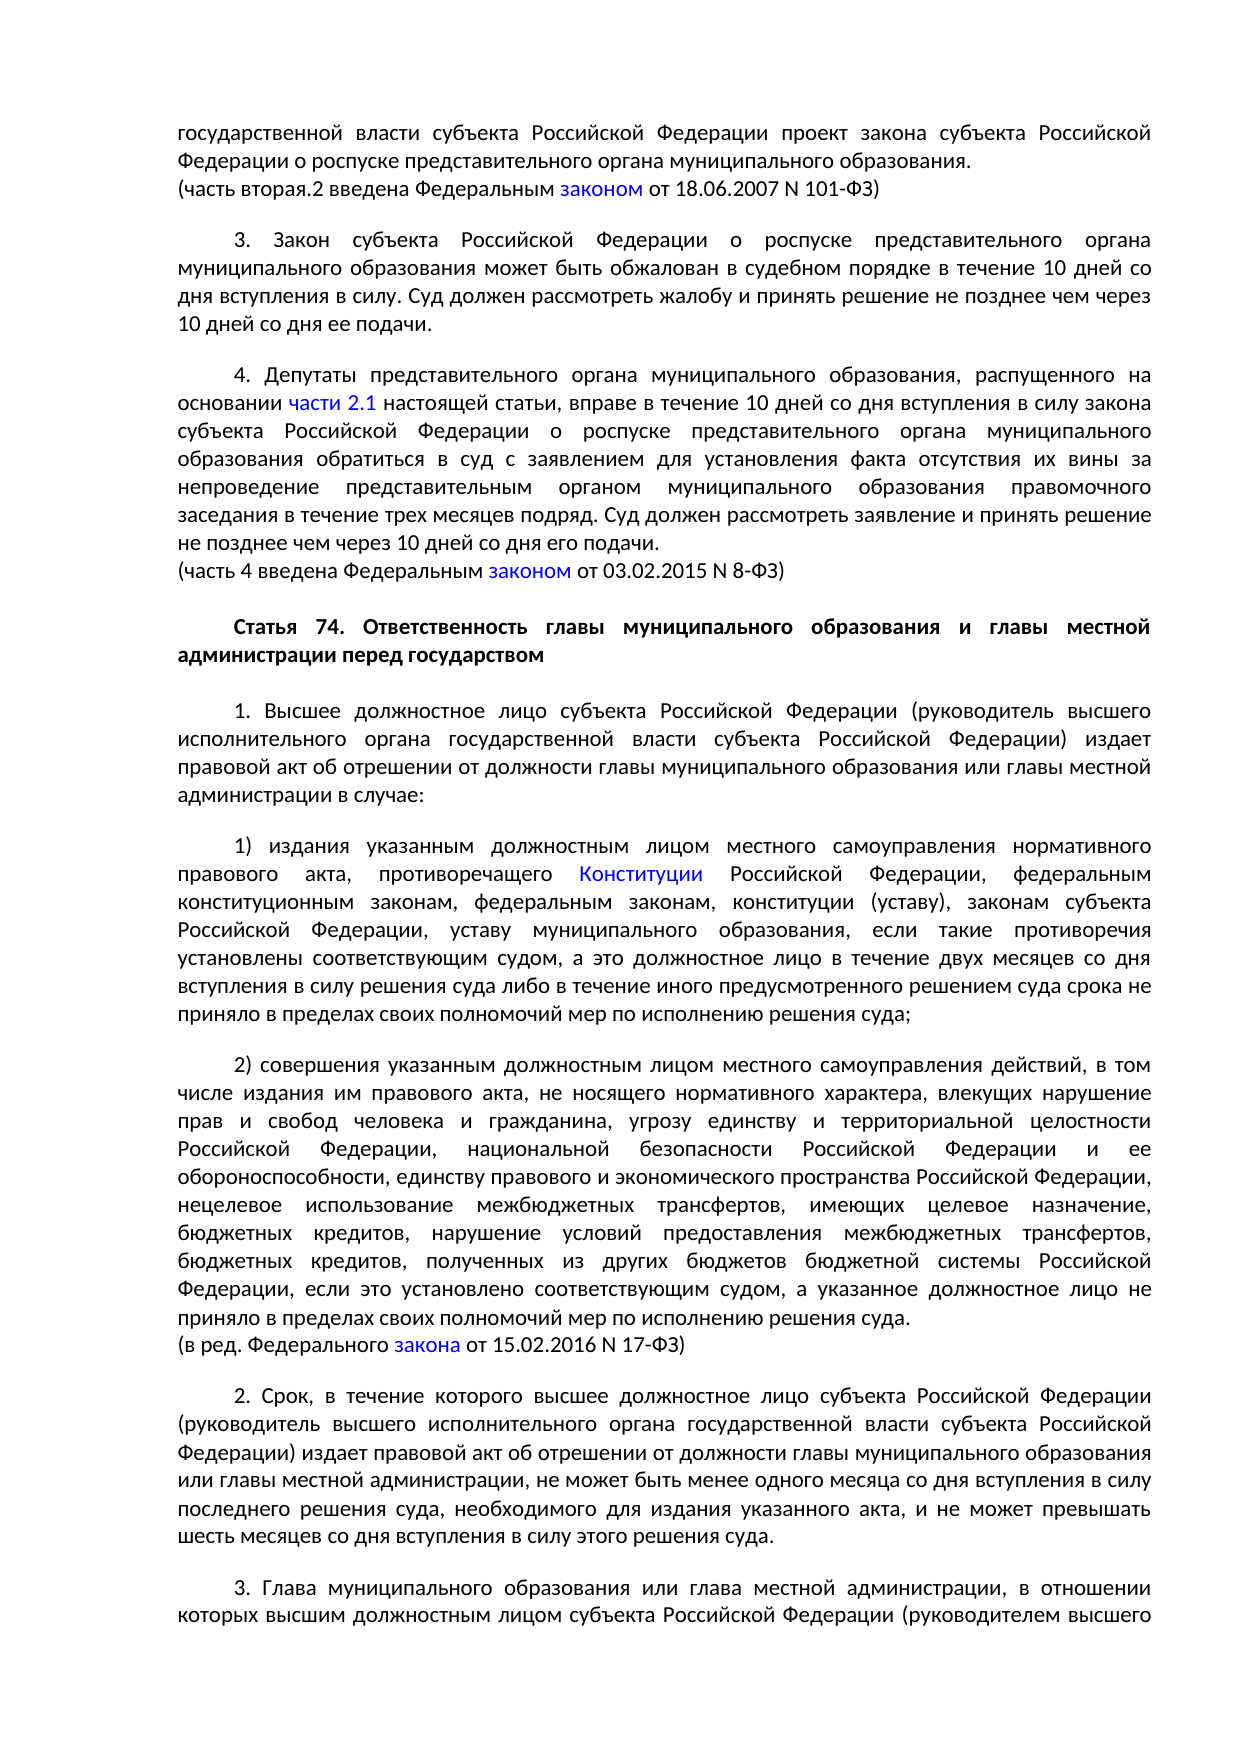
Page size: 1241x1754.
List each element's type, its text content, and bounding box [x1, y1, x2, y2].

text (часть вторая.2 введена Федеральным законом от 18.06.2007 N 101-ФЗ) [177, 174, 1152, 202]
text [177, 118, 1152, 174]
text 3. Закон субъекта Российской Федерации о роспуске представительного органа муниципального образования может быть обжалован в судебном порядке в течение 10 дней со дня вступления в силу. Суд должен рассмотреть жалобу и принять решение не позднее чем через 10 дней со дня ее подачи. [177, 225, 1152, 337]
text 1) издания указанным должностным лицом местного самоуправления нормативного правового акта, противоречащего Конституции Российской Федерации, федеральным конституционным законам, федеральным законам, конституции (уставу), законам субъекта Российской Федерации, уставу муниципального образования, если такие противоречия установлены соответствующим судом, а это должностное лицо в течение двух месяцев со дня вступления в силу решения суда либо в течение иного предусмотренного решением суда срока не приняло в пределах своих полномочий мер по исполнению решения суда; [177, 831, 1152, 1027]
text (в ред. Федерального закона от 15.02.2016 N 17-ФЗ) [177, 1331, 1152, 1359]
text 2. Срок, в течение которого высшее должностное лицо субъекта Российской Федерации (руководитель высшего исполнительного органа государственной власти субъекта Российской Федерации) издает правовой акт об отрешении от должности главы муниципального образования или главы местной администрации, не может быть менее одного месяца со дня вступления в силу последнего решения суда, необходимого для издания указанного акта, и не может превышать шесть месяцев со дня вступления в силу этого решения суда. [177, 1382, 1152, 1550]
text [177, 1573, 1152, 1629]
title Статья 74. Ответственность главы муниципального образования и главы местной администрации перед государством [177, 612, 1152, 668]
text 4. Депутаты представительного органа муниципального образования, распущенного на основании части 2.1 настоящей статьи, вправе в течение 10 дней со дня вступления в силу закона субъекта Российской Федерации о роспуске представительного органа муниципального образования обратиться в суд с заявлением для установления факта отсутствия их вины за непроведение представительным органом муниципального образования правомочного заседания в течение трех месяцев подряд. Суд должен рассмотреть заявление и принять решение не позднее чем через 10 дней со дня его подачи. [177, 360, 1152, 556]
text 2) совершения указанным должностным лицом местного самоуправления действий, в том числе издания им правового акта, не носящего нормативного характера, влекущих нарушение прав и свобод человека и гражданина, угрозу единству и территориальной целостности Российской Федерации, национальной безопасности Российской Федерации и ее обороноспособности, единству правового и экономического пространства Российской Федерации, нецелевое использование межбюджетных трансфертов, имеющих целевое назначение, бюджетных кредитов, нарушение условий предоставления межбюджетных трансфертов, бюджетных кредитов, полученных из других бюджетов бюджетной системы Российской Федерации, если это установлено соответствующим судом, а указанное должностное лицо не приняло в пределах своих полномочий мер по исполнению решения суда. [177, 1050, 1152, 1331]
text 1. Высшее должностное лицо субъекта Российской Федерации (руководитель высшего исполнительного органа государственной власти субъекта Российской Федерации) издает правовой акт об отрешении от должности главы муниципального образования или главы местной администрации в случае: [177, 696, 1152, 808]
text (часть 4 введена Федеральным законом от 03.02.2015 N 8-ФЗ) [177, 556, 1152, 584]
